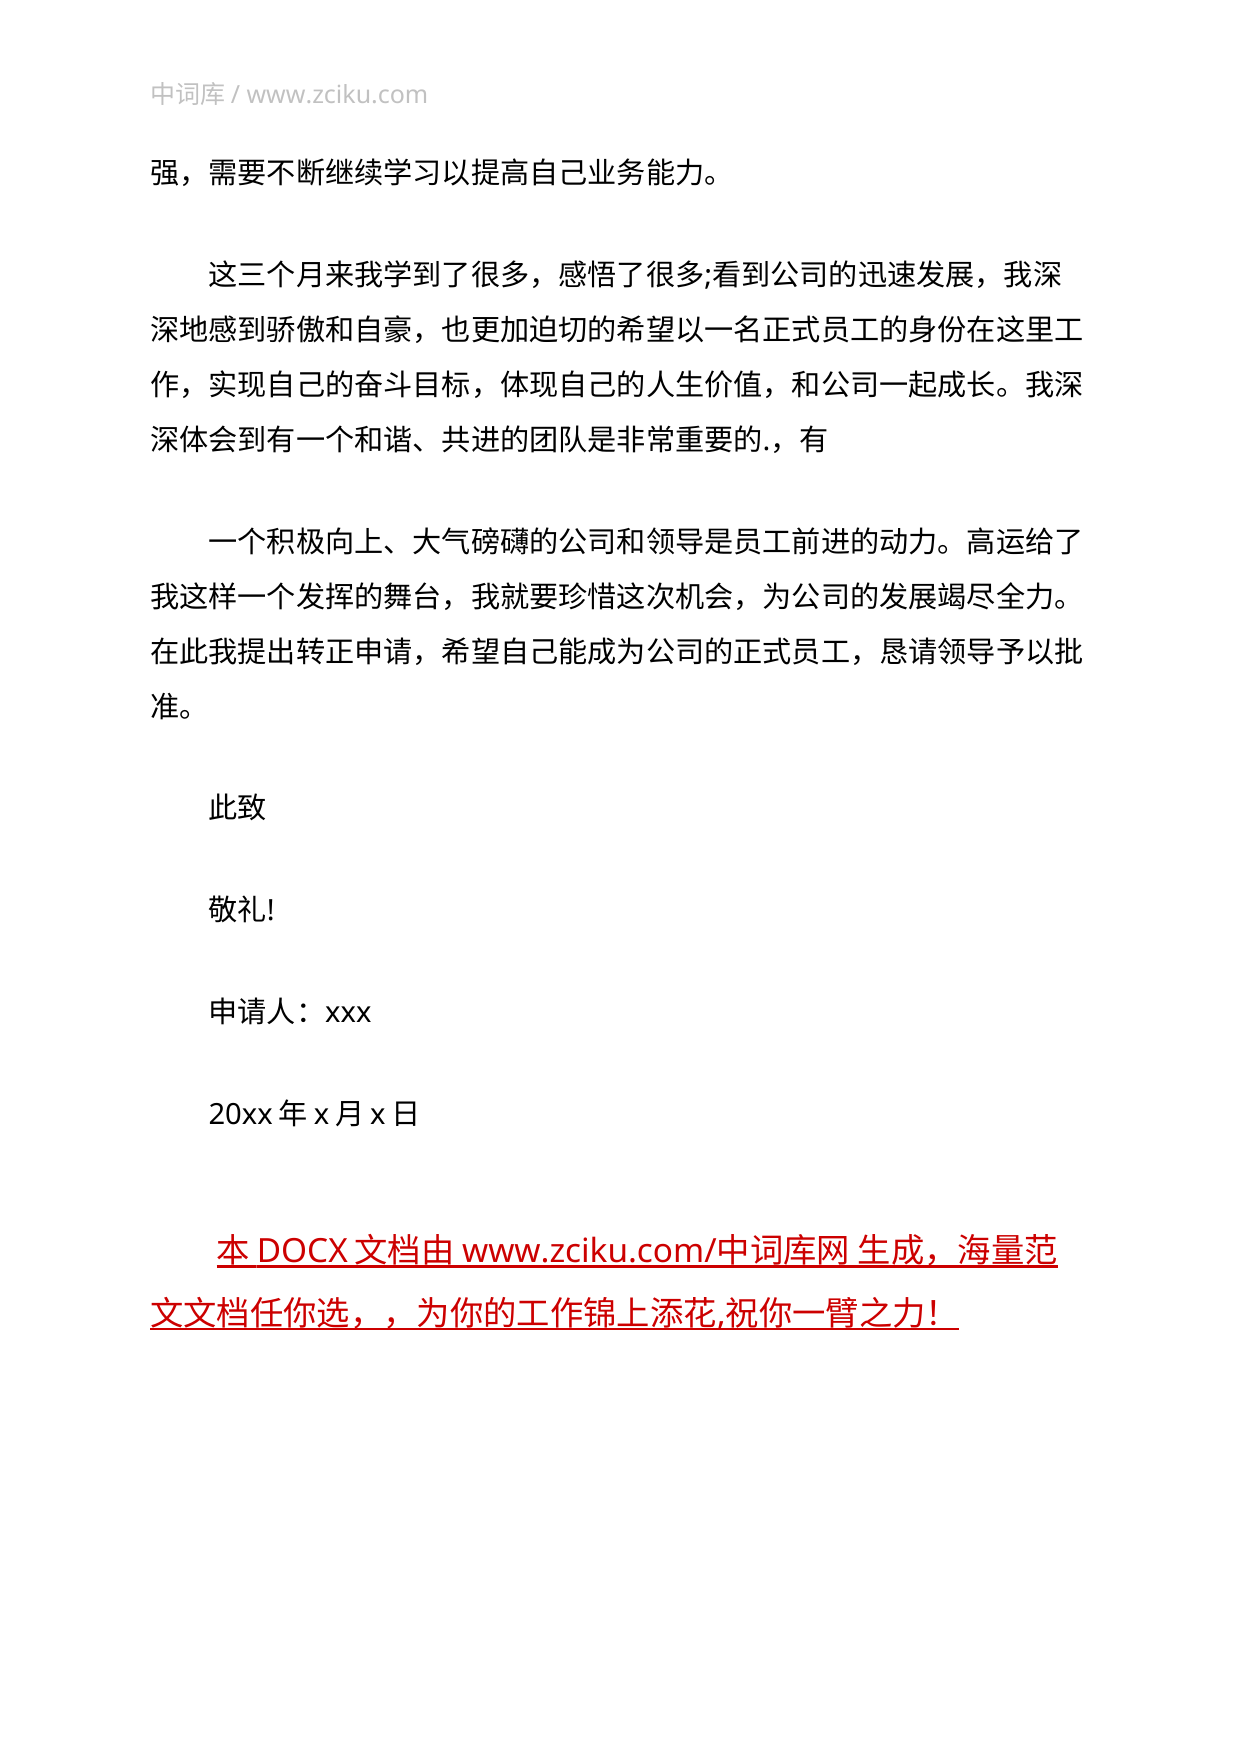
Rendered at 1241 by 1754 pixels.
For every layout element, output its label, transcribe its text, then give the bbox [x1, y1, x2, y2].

text 此致 [150, 785, 1090, 827]
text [150, 150, 1090, 192]
text 20xx年x月x日 [150, 1091, 1090, 1133]
text 申请人：xxx [150, 989, 1090, 1031]
text 敬礼! [150, 887, 1090, 929]
text 这三个月来我学到了很多，感悟了很多;看到公司的迅速发展，我深深地感到骄傲和自豪，也更加迫切的希望以一名正式员工的身份在这里工作，实现自己的奋斗目标，体现自己的人生价值，和公司一起成长。我深深体会到有一个和谐、共进的团队是非常重要的.，有 [150, 252, 1090, 459]
text 一个积极向上、大气磅礴的公司和领导是员工前进的动力。高运给了我这样一个发挥的舞台，我就要珍惜这次机会，为公司的发展竭尽全力。在此我提出转正申请，希望自己能成为公司的正式员工，恳请领导予以批准。 [150, 518, 1090, 726]
text 本DOCX文档由 www.zciku.com/中词库网 生成，海量范文文档任你选，，为你的工作锦上添花,祝你一臂之力！ [150, 1224, 1090, 1335]
